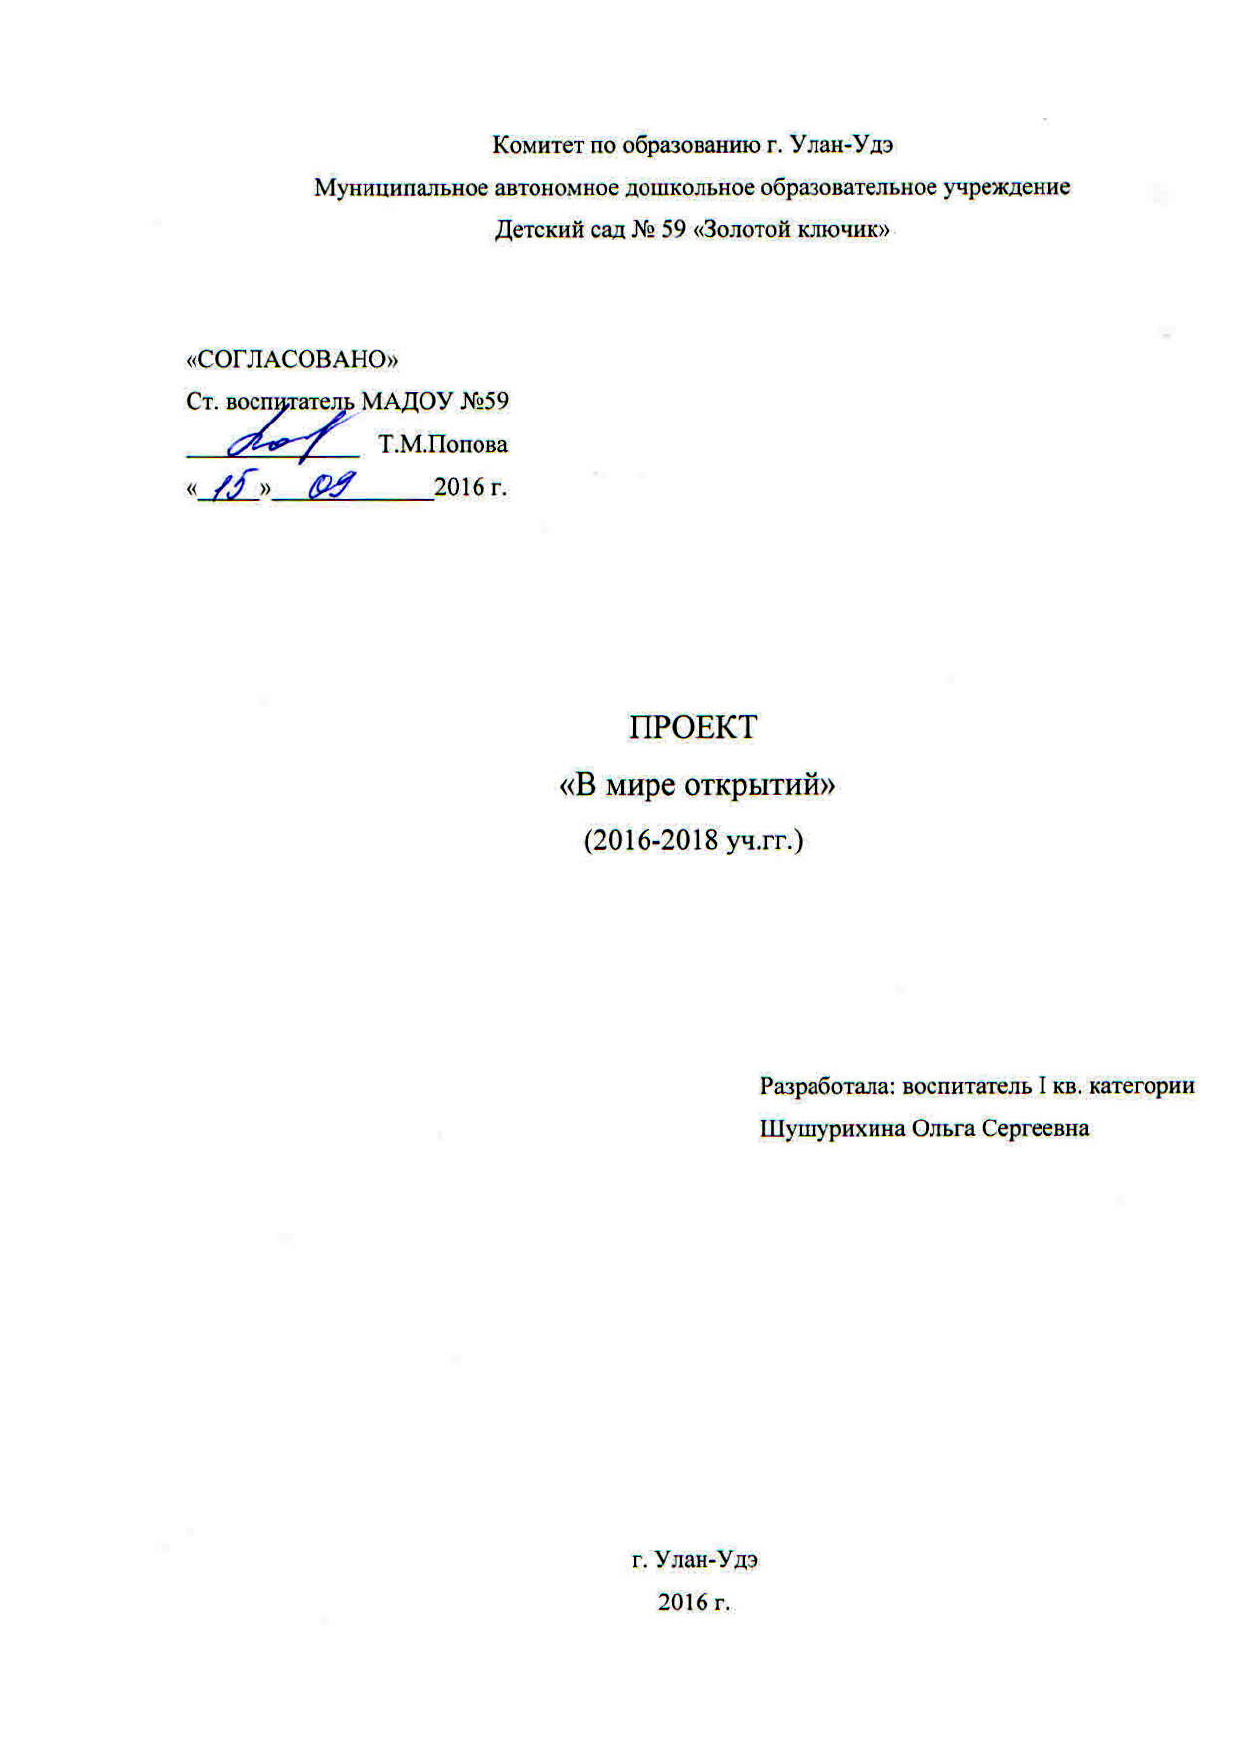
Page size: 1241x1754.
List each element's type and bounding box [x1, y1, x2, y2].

picture [132, 118, 1217, 1636]
